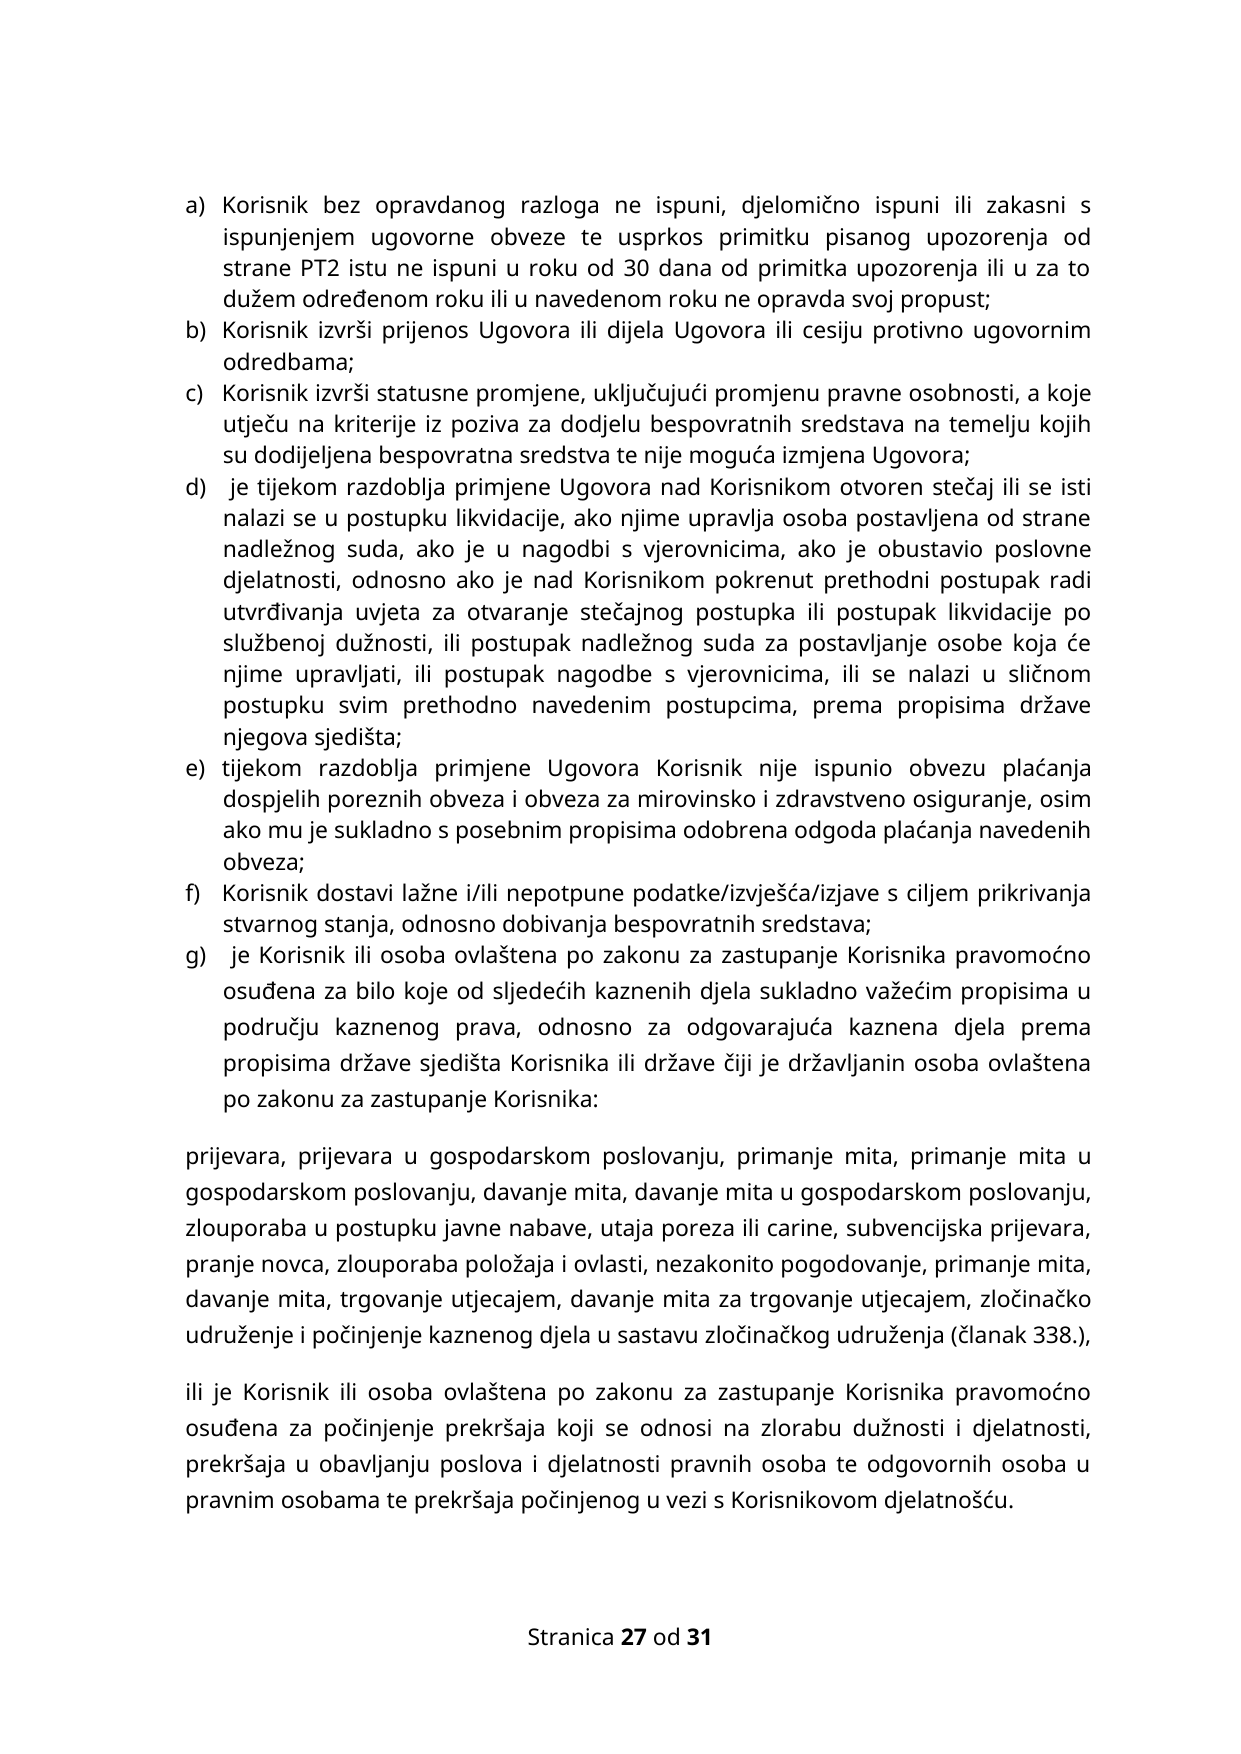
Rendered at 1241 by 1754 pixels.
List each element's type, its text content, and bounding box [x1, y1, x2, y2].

list je tijekom razdoblja primjene Ugovora nad Korisnikom otvoren stečaj ili se isti nalazi se u postupku likvidacije, ako njime upravlja osoba postavljena od strane nadležnog suda, ako je u nagodbi s vjerovnicima, ako je obustavio poslovne djelatnosti, odnosno ako je nad Korisnikom pokrenut prethodni postupak radi utvrđivanja uvjeta za otvaranje stečajnog postupka ili postupak likvidacije po službenoj dužnosti, ili postupak nadležnog suda za postavljanje osobe koja će njime upravljati, ili postupak nagodbe s vjerovnicima, ili se nalazi u sličnom postupku svim prethodno navedenim postupcima, prema propisima države njegova sjedišta; [185, 470, 1092, 752]
list tijekom razdoblja primjene Ugovora Korisnik nije ispunio obvezu plaćanja dospjelih poreznih obveza i obveza za mirovinsko i zdravstveno osiguranje, osim ako mu je sukladno s posebnim propisima odobrena odgoda plaćanja navedenih obveza; [185, 752, 1092, 877]
text prijevara, prijevara u gospodarskom poslovanju, primanje mita, primanje mita u gospodarskom poslovanju, davanje mita, davanje mita u gospodarskom poslovanju, zlouporaba u postupku javne nabave, utaja poreza ili carine, subvencijska prijevara, pranje novca, zlouporaba položaja i ovlasti, nezakonito pogodovanje, primanje mita, davanje mita, trgovanje utjecajem, davanje mita za trgovanje utjecajem, zločinačko udruženje i počinjenje kaznenog djela u sastavu zločinačkog udruženja (članak 338.), [185, 1140, 1092, 1351]
list Korisnik izvrši statusne promjene, uključujući promjenu pravne osobnosti, a koje utječu na kriterije iz poziva za dodjelu bespovratnih sredstava na temelju kojih su dodijeljena bespovratna sredstva te nije moguća izmjena Ugovora; [185, 377, 1092, 470]
list je Korisnik ili osoba ovlaštena po zakonu za zastupanje Korisnika pravomoćno osuđena za bilo koje od sljedećih kaznenih djela sukladno važećim propisima u području kaznenog prava, odnosno za odgovarajuća kaznena djela prema propisima države sjedišta Korisnika ili države čiji je državljanin osoba ovlaštena po zakonu za zastupanje Korisnika: [185, 939, 1092, 1114]
text ili je Korisnik ili osoba ovlaštena po zakonu za zastupanje Korisnika pravomoćno osuđena za počinjenje prekršaja koji se odnosi na zlorabu dužnosti i djelatnosti, prekršaja u obavljanju poslova i djelatnosti pravnih osoba te odgovornih osoba u pravnim osobama te prekršaja počinjenog u vezi s Korisnikovom djelatnošću. [185, 1376, 1092, 1515]
list Korisnik izvrši prijenos Ugovora ili dijela Ugovora ili cesiju protivno ugovornim odredbama; [185, 314, 1092, 377]
list Korisnik bez opravdanog razloga ne ispuni, djelomično ispuni ili zakasni s ispunjenjem ugovorne obveze te usprkos primitku pisanog upozorenja od strane PT2 istu ne ispuni u roku od 30 dana od primitka upozorenja ili u za to dužem određenom roku ili u navedenom roku ne opravda svoj propust; [185, 189, 1092, 314]
list Korisnik dostavi lažne i/ili nepotpune podatke/izvješća/izjave s ciljem prikrivanja stvarnog stanja, odnosno dobivanja bespovratnih sredstava; [185, 877, 1092, 939]
